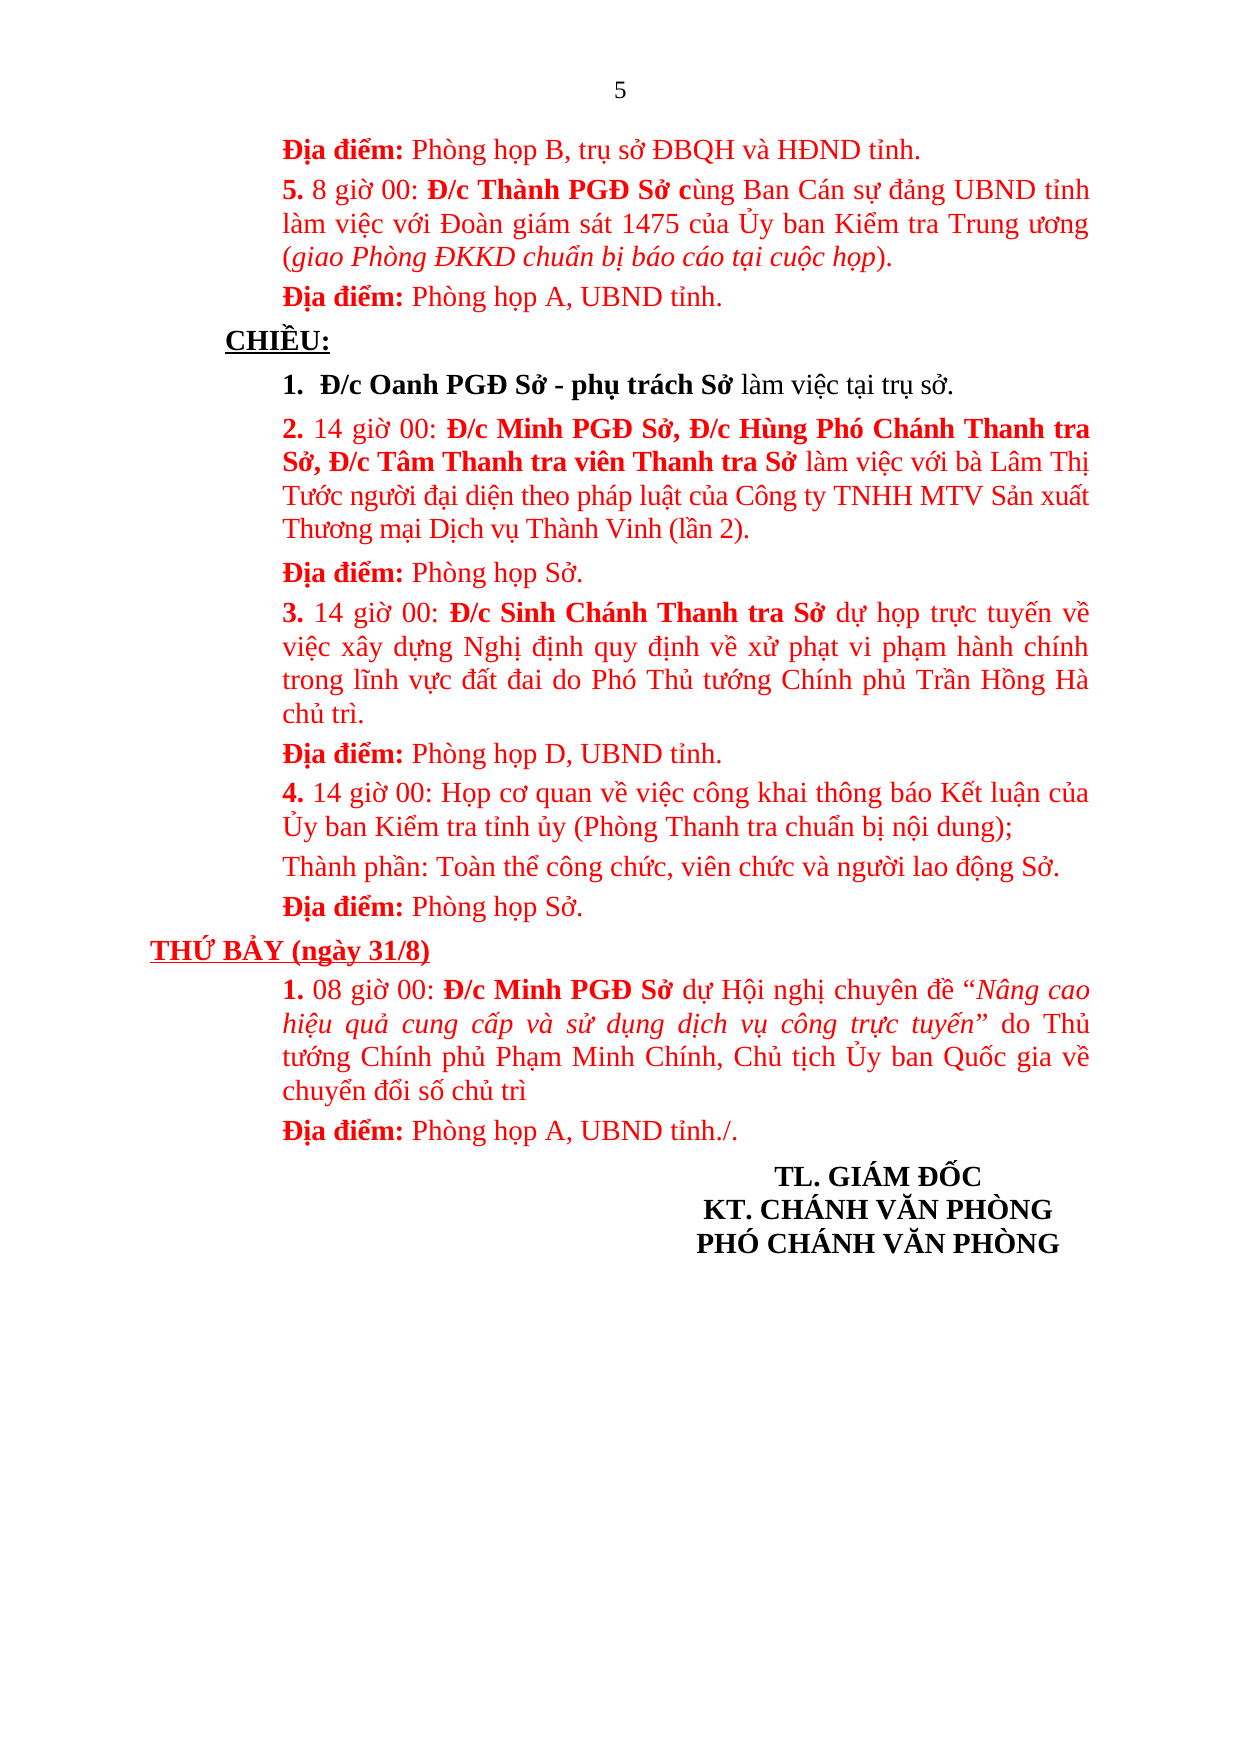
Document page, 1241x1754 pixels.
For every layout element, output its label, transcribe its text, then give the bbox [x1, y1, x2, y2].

text 2. 14 giờ 00: Đ/c Minh PGĐ Sở, Đ/c Hùng Phó Chánh Thanh tra Sở, Đ/c Tâm Thanh tra viên Thanh tra Sở làm việc với bà Lâm Thị Tước người đại diện theo pháp luật của Công ty TNHH MTV Sản xuất Thương mại Dịch vụ Thành Vinh (lần 2). [282, 411, 1090, 545]
text Địa điểm: Phòng họp B, trụ sở ĐBQH và HĐND tỉnh. [282, 132, 1090, 166]
text 3. 14 giờ 00: Đ/c Sinh Chánh Thanh tra Sở dự họp trực tuyến về việc xây dựng Nghị định quy định về xử phạt vi phạm hành chính trong lĩnh vực đất đai do Phó Thủ tướng Chính phủ Trần Hồng Hà chủ trì. [282, 595, 1090, 729]
text THỨ BẢY (ngày 31/8) [150, 933, 1090, 966]
text PHÓ CHÁNH VĂN PHÒNG [666, 1226, 1090, 1259]
text Địa điểm: Phòng họp Sở. [282, 556, 1090, 589]
text Thành phần: Toàn thể công chức, viên chức và người lao động Sở. [207, 849, 1090, 882]
text Địa điểm: Phòng họp A, UBND tỉnh./. [207, 1113, 1090, 1146]
text CHIỀU: [150, 323, 1090, 357]
text KT. CHÁNH VĂN PHÒNG [666, 1192, 1090, 1226]
text Địa điểm: Phòng họp A, UBND tỉnh. [207, 279, 1090, 313]
text Địa điểm: Phòng họp Sở. [207, 889, 1090, 922]
list Đ/c Oanh PGĐ Sở - phụ trách Sở làm việc tại trụ sở. [733, 367, 1090, 401]
text 4. 14 giờ 00: Họp cơ quan về việc công khai thông báo Kết luận của Ủy ban Kiểm tra tỉnh ủy (Phòng Thanh tra chuẩn bị nội dung); [282, 776, 1090, 843]
text 1. 08 giờ 00: Đ/c Minh PGĐ Sở dự Hội nghị chuyên đề “Nâng cao hiệu quả cung cấp và sử dụng dịch vụ công trực tuyến” do Thủ tướng Chính phủ Phạm Minh Chính, Chủ tịch Ủy ban Quốc gia về chuyển đổi số chủ trì [282, 972, 1090, 1107]
text Địa điểm: Phòng họp D, UBND tỉnh. [207, 736, 1090, 769]
text TL. GIÁM ĐỐC [666, 1159, 1090, 1192]
text 5. 8 giờ 00: Đ/c Thành PGĐ Sở cùng Ban Cán sự đảng UBND tỉnh làm việc với Đoàn giám sát 1475 của Ủy ban Kiểm tra Trung ương (giao Phòng ĐKKD chuẩn bị báo cáo tại cuộc họp). [282, 172, 1090, 273]
